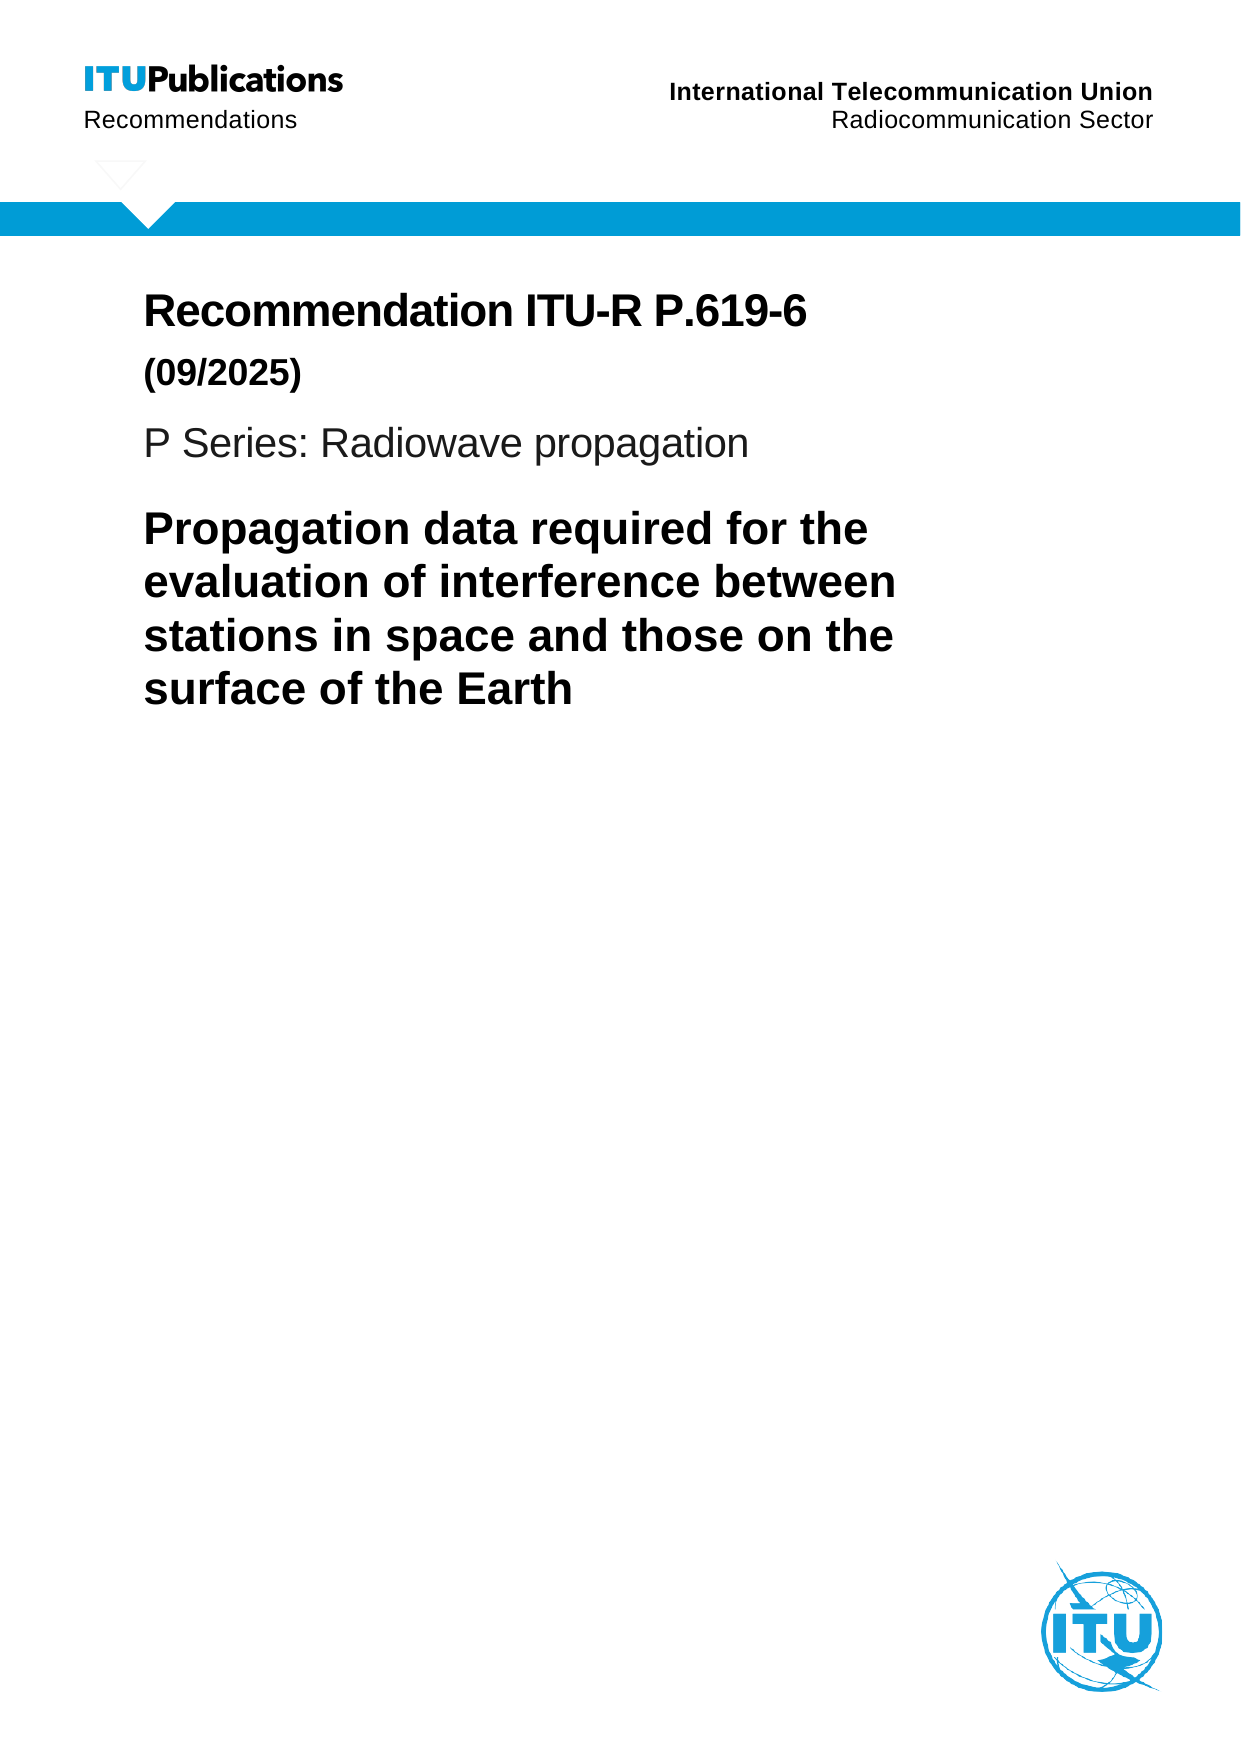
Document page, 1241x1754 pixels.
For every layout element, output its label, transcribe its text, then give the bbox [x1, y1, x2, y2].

text Recommendation ITU-R P.619-6 [143, 284, 1127, 337]
text (09/2025) [143, 350, 1127, 393]
title Propagation data required for the evaluation of interference between stations in space and those on the surface of the Earth [143, 502, 1022, 714]
text P Series: Radiowave propagation [143, 418, 1127, 466]
picture [1041, 1558, 1163, 1692]
picture [54, 46, 374, 115]
